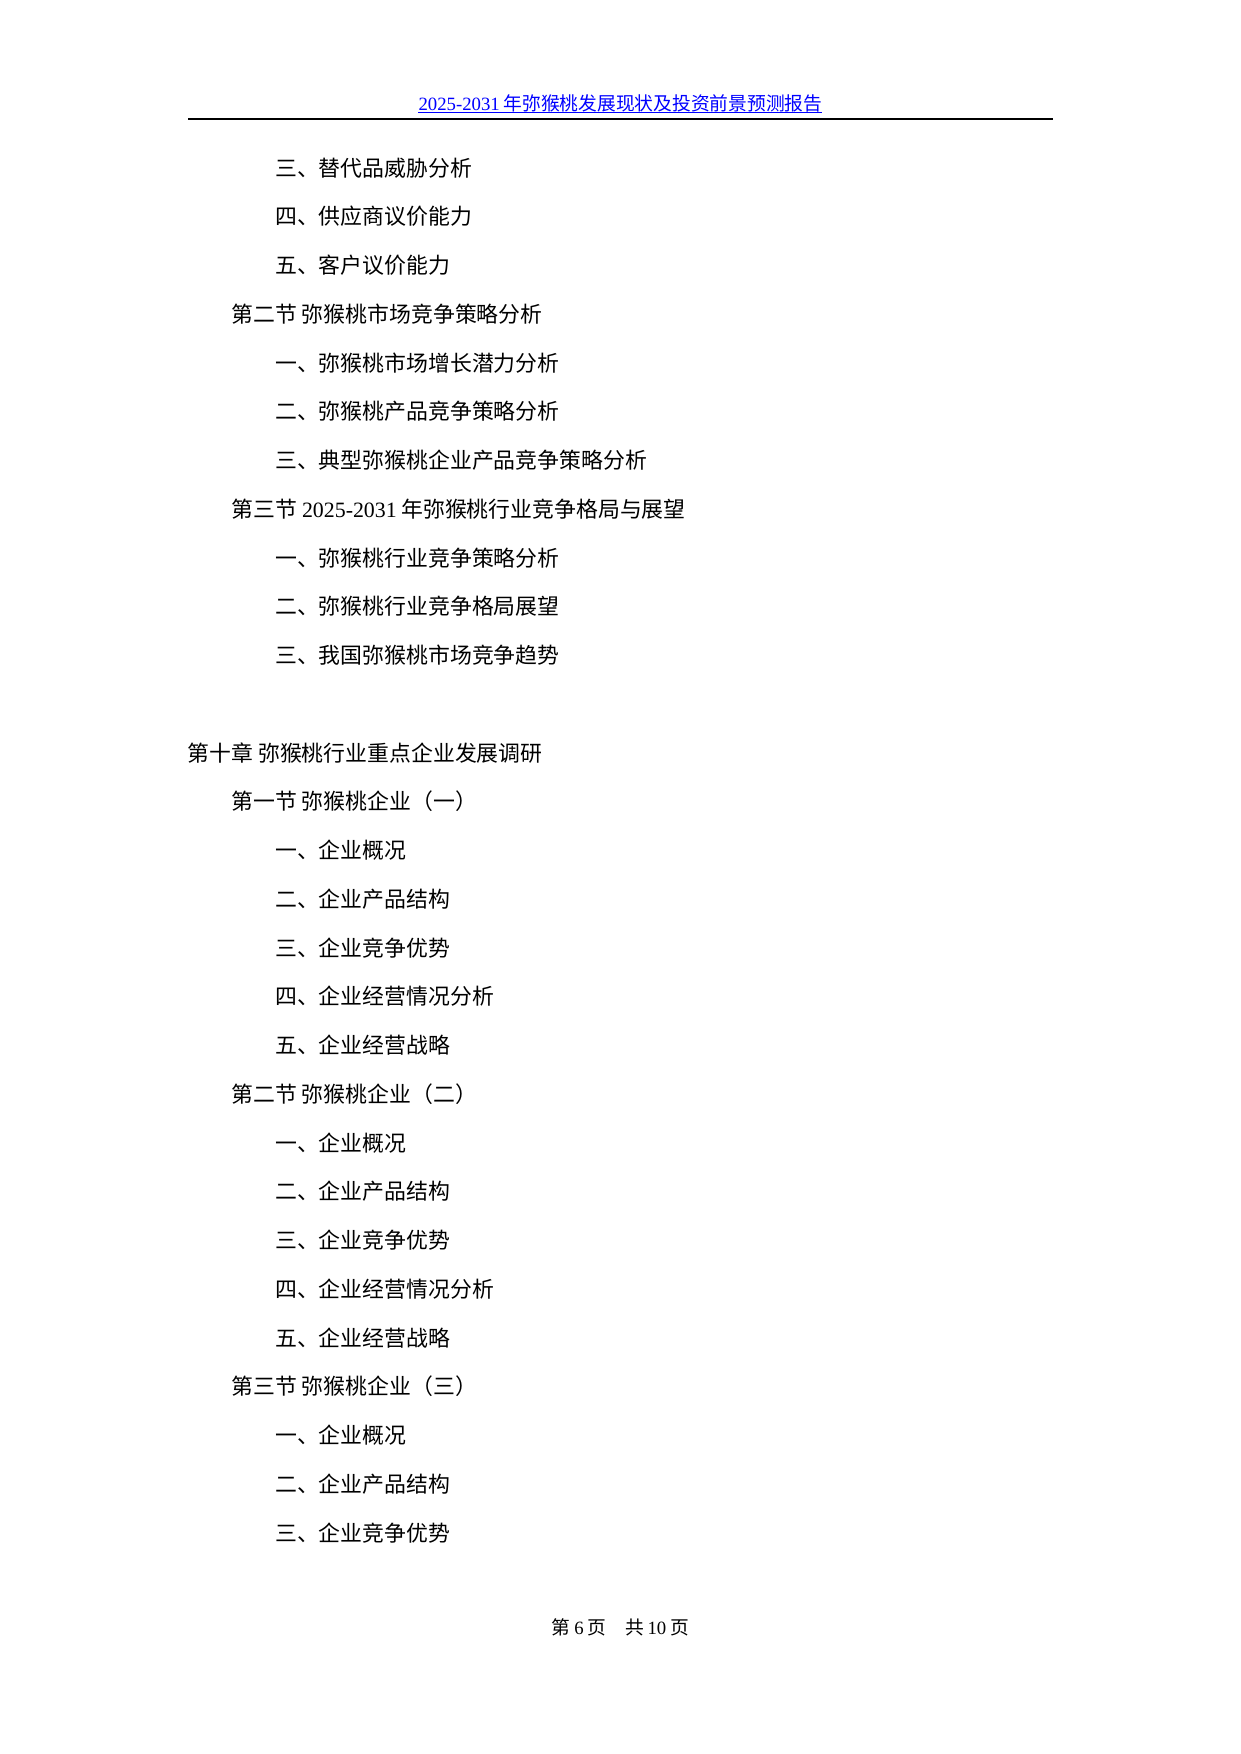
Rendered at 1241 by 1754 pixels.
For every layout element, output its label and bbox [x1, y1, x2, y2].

text [187, 150, 1053, 1548]
